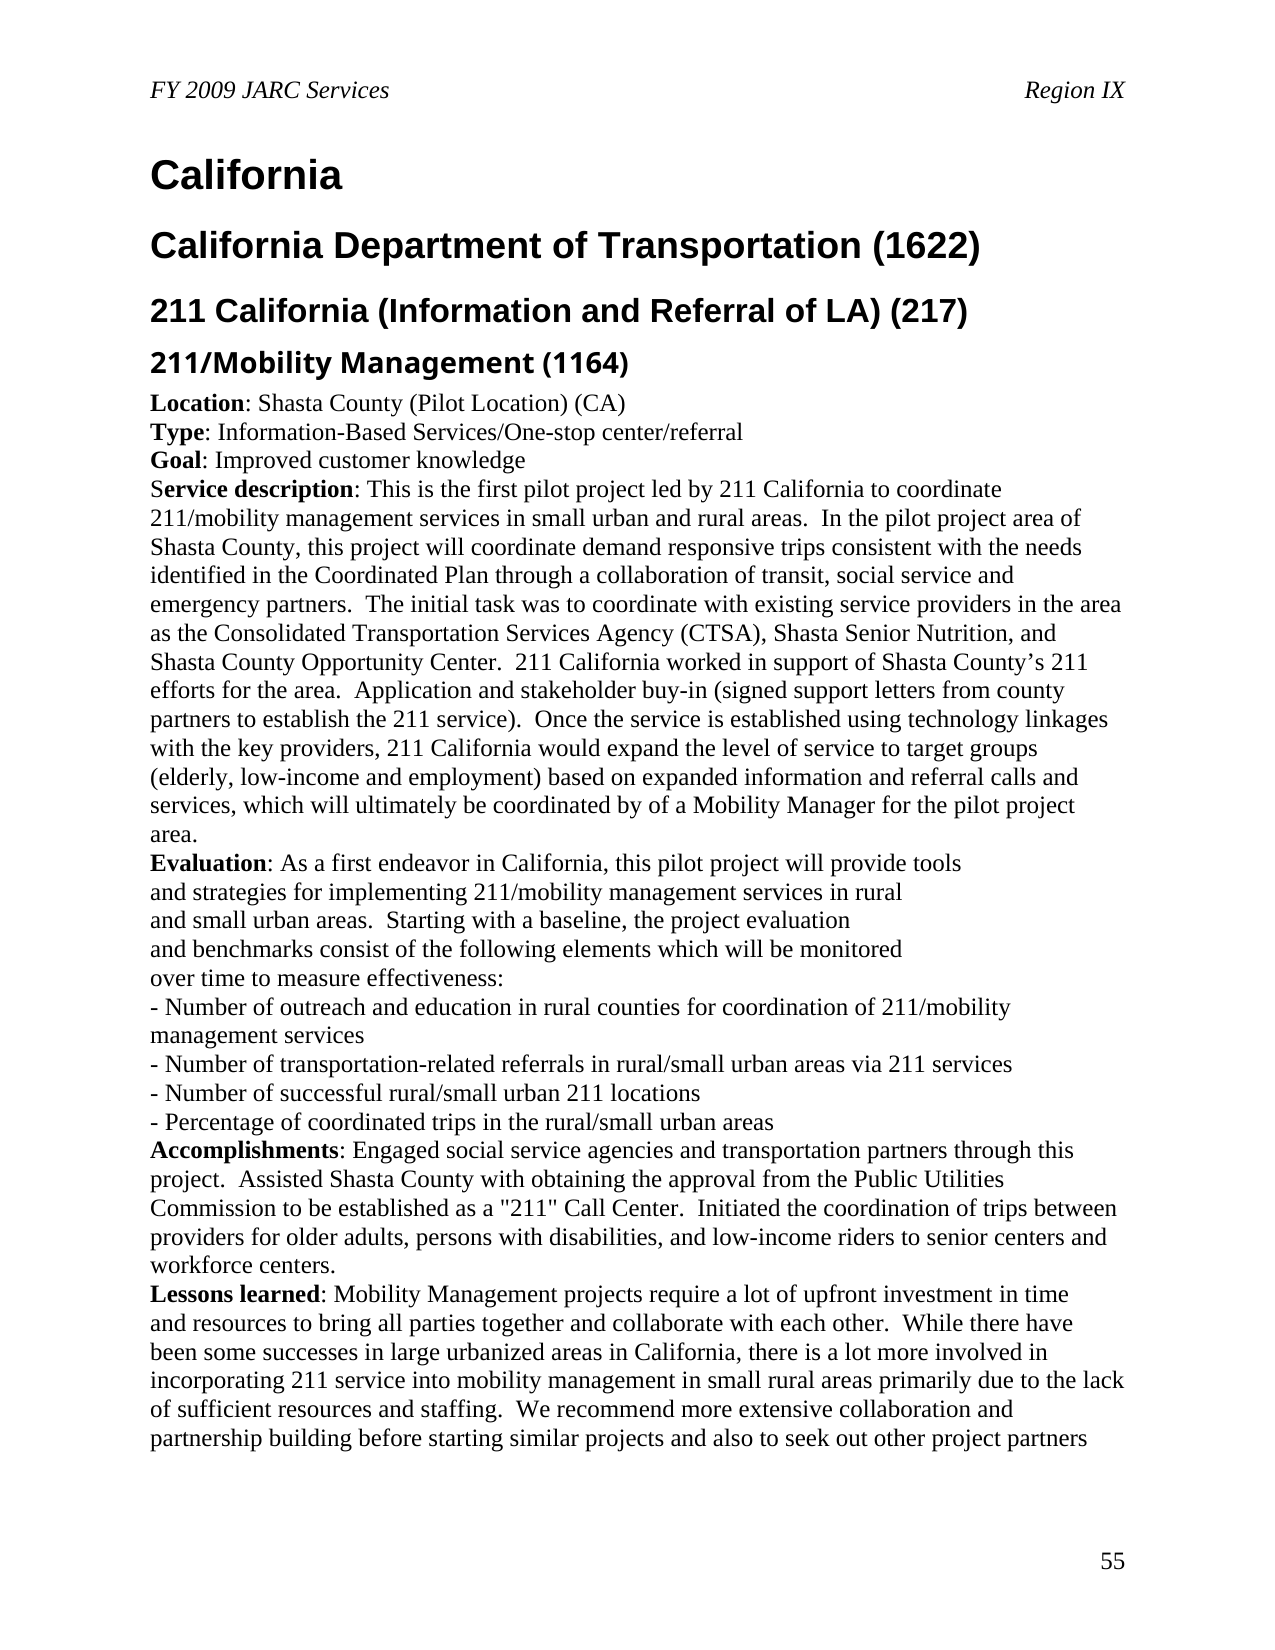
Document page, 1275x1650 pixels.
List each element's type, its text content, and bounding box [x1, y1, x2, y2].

subtitle 211/Mobility Management (1164) [150, 342, 1125, 382]
subtitle California Department of Transportation (1622) [150, 223, 1125, 266]
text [150, 1279, 1125, 1452]
text Type: Information-Based Services/One-stop center/referral [150, 417, 1125, 445]
text Goal: Improved customer knowledge [150, 445, 1125, 474]
text Accomplishments: Engaged social service agencies and transportation partners through this project. Assisted Shasta County with obtaining the approval from the Public Utilities Commission to be established as a "211" Call Center. Initiated the coordination of trips between providers for older adults, persons with disabilities, and low-income riders to senior centers and workforce centers. [150, 1135, 1125, 1279]
text Location: Shasta County (Pilot Location) (CA) [150, 388, 1125, 417]
text Service description: This is the first pilot project led by 211 California to coordinate 211/mobility management services in small urban and rural areas. In the pilot project area of Shasta County, this project will coordinate demand responsive trips consistent with the needs identified in the Coordinated Plan through a collaboration of transit, social service and emergency partners. The initial task was to coordinate with existing service providers in the area as the Consolidated Transportation Services Agency (CTSA), Shasta Senior Nutrition, and Shasta County Opportunity Center. 211 California worked in support of Shasta County’s 211 efforts for the area. Application and stakeholder buy-in (signed support letters from county partners to establish the 211 service). Once the service is established using technology linkages with the key providers, 211 California would expand the level of service to target groups (elderly, low-income and employment) based on expanded information and referral calls and services, which will ultimately be coordinated by of a Mobility Manager for the pilot project area. Evaluation: As a first endeavor in California, this pilot project will provide tools and strategies for implementing 211/mobility management services in rural and small urban areas. Starting with a baseline, the project evaluation and benchmarks consist of the following elements which will be monitored over time to measure effectiveness: - Number of outreach and education in rural counties for coordination of 211/mobility management services - Number of transportation-related referrals in rural/small urban areas via 211 services - Number of successful rural/small urban 211 locations - Percentage of coordinated trips in the rural/small urban areas [150, 474, 1125, 1135]
subtitle 211 California (Information and Referral of LA) (217) [150, 291, 1125, 329]
subtitle California [150, 150, 1125, 198]
